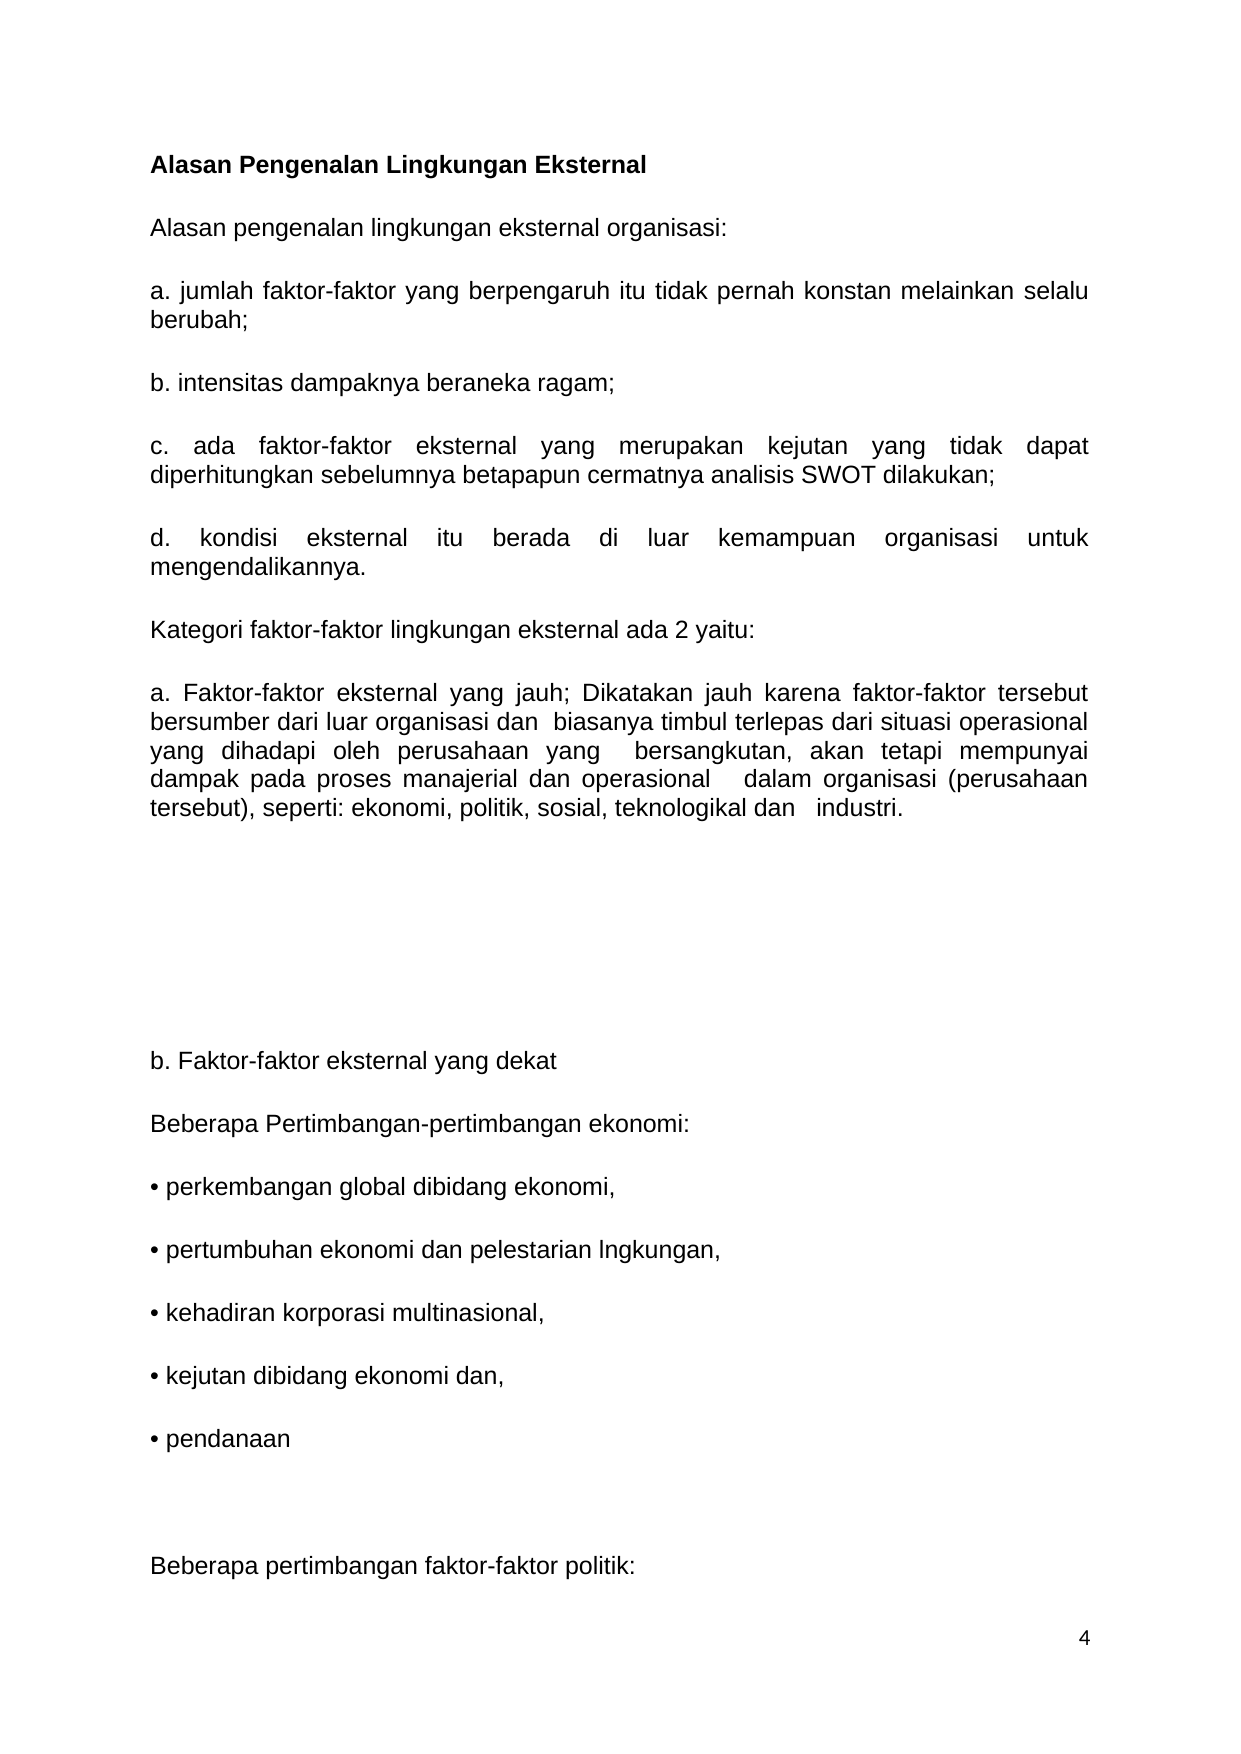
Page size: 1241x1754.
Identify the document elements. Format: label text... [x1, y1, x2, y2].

text Beberapa pertimbangan faktor-faktor politik: [150, 1551, 1090, 1579]
text d. kondisi eksternal itu berada di luar kemampuan organisasi untuk mengendalikannya. [150, 523, 1090, 581]
text • pendanaan [150, 1424, 1090, 1453]
text b. Faktor-faktor eksternal yang dekat [150, 1046, 1090, 1074]
text c. ada faktor-faktor eksternal yang merupakan kejutan yang tidak dapat diperhitungkan sebelumnya betapapun cermatnya analisis SWOT dilakukan; [150, 431, 1090, 489]
text a. jumlah faktor-faktor yang berpengaruh itu tidak pernah konstan melainkan selalu berubah; [150, 276, 1090, 334]
text b. intensitas dampaknya beraneka ragam; [150, 368, 1090, 397]
text • pertumbuhan ekonomi dan pelestarian lngkungan, [150, 1235, 1090, 1264]
text Alasan Pengenalan Lingkungan Eksternal [150, 150, 1090, 179]
text • kehadiran korporasi multinasional, [150, 1298, 1090, 1327]
text Beberapa Pertimbangan-pertimbangan ekonomi: [150, 1109, 1090, 1137]
text Alasan pengenalan lingkungan eksternal organisasi: [150, 213, 1090, 242]
text • perkembangan global dibidang ekonomi, [150, 1172, 1090, 1201]
text Kategori faktor-faktor lingkungan eksternal ada 2 yaitu: [150, 615, 1090, 644]
text a. Faktor-faktor eksternal yang jauh; Dikatakan jauh karena faktor-faktor tersebut bersumber dari luar organisasi dan biasanya timbul terlepas dari situasi operasional yang dihadapi oleh perusahaan yang bersangkutan, akan tetapi mempunyai dampak pada proses manajerial dan operasional dalam organisasi (perusahaan tersebut), seperti: ekonomi, politik, sosial, teknologikal dan industri. [150, 678, 1090, 822]
text • kejutan dibidang ekonomi dan, [150, 1361, 1090, 1390]
